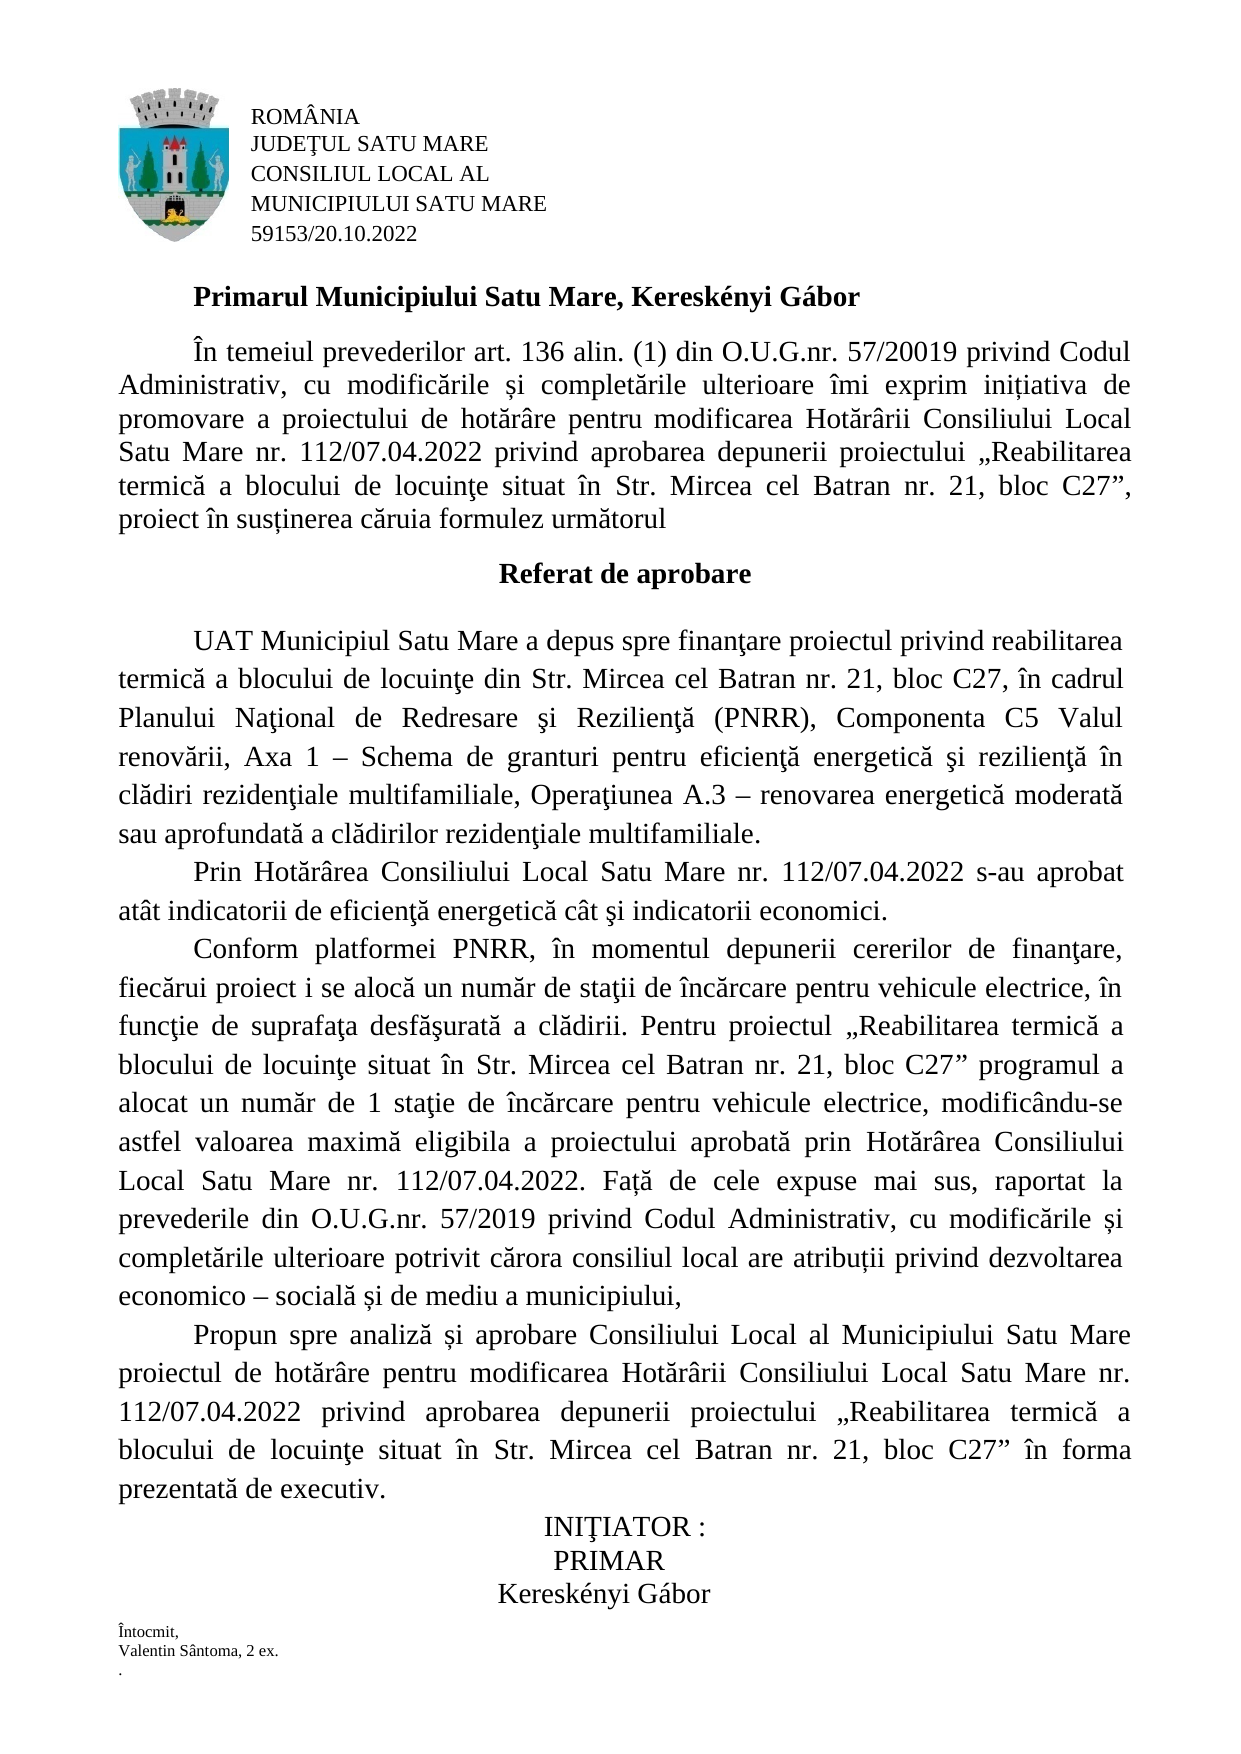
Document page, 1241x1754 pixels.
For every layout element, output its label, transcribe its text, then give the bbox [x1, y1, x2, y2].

text În temeiul prevederilor art. 136 alin. (1) din O.U.G.nr. 57/20019 privind Codul Administrativ, cu modificările și completările ulterioare îmi exprim inițiativa de promovare a proiectului de hotărâre pentru modificarea Hotărârii Consiliului Local Satu Mare nr. 112/07.04.2022 privind aprobarea depunerii proiectului „Reabilitarea termică a blocului de locuinţe situat în Str. Mircea cel Batran nr. 21, bloc C27”, proiect în susținerea căruia formulez următorul [118, 334, 1132, 535]
text UAT Municipiul Satu Mare a depus spre finanţare proiectul privind reabilitarea termică a blocului de locuinţe din Str. Mircea cel Batran nr. 21, bloc C27, în cadrul Planului Naţional de Redresare şi Rezilienţă (PNRR), Componenta C5 Valul renovării, Axa 1 – Schema de granturi pentru eficienţă energetică şi rezilienţă în clădiri rezidenţiale multifamiliale, Operaţiunea A.3 – renovarea energetică moderată sau aprofundată a clădirilor rezidenţiale multifamiliale. [118, 623, 1124, 849]
text Prin Hotărârea Consiliului Local Satu Mare nr. 112/07.04.2022 s-au aprobat atât indicatorii de eficienţă energetică cât şi indicatorii economici. [118, 854, 1124, 926]
text PRIMAR [118, 1543, 1132, 1577]
text Kereskényi Gábor [118, 1577, 1132, 1610]
picture [118, 88, 229, 242]
text Primarul Municipiului Satu Mare, Kereskényi Gábor [118, 279, 1132, 313]
text INIŢIATOR : [118, 1509, 1132, 1543]
text Referat de aprobare [118, 556, 1132, 589]
text Propun spre analiză și aprobare Consiliului Local al Municipiului Satu Mare proiectul de hotărâre pentru modificarea Hotărârii Consiliului Local Satu Mare nr. 112/07.04.2022 privind aprobarea depunerii proiectului „Reabilitarea termică a blocului de locuinţe situat în Str. Mircea cel Batran nr. 21, bloc C27” în forma prezentată de executiv. [118, 1317, 1132, 1504]
text Conform platformei PNRR, în momentul depunerii cererilor de finanţare, fiecărui proiect i se alocă un număr de staţii de încărcare pentru vehicule electrice, în funcţie de suprafaţa desfăşurată a clădirii. Pentru proiectul „Reabilitarea termică a blocului de locuinţe situat în Str. Mircea cel Batran nr. 21, bloc C27” programul a alocat un număr de 1 staţie de încărcare pentru vehicule electrice, modificându-se astfel valoarea maximă eligibila a proiectului aprobată prin Hotărârea Consiliului Local Satu Mare nr. 112/07.04.2022. Față de cele expuse mai sus, raportat la prevederile din O.U.G.nr. 57/2019 privind Codul Administrativ, cu modificările și completările ulterioare potrivit cărora consiliul local are atribuții privind dezvoltarea economico – socială și de mediu a municipiului, [118, 931, 1124, 1312]
